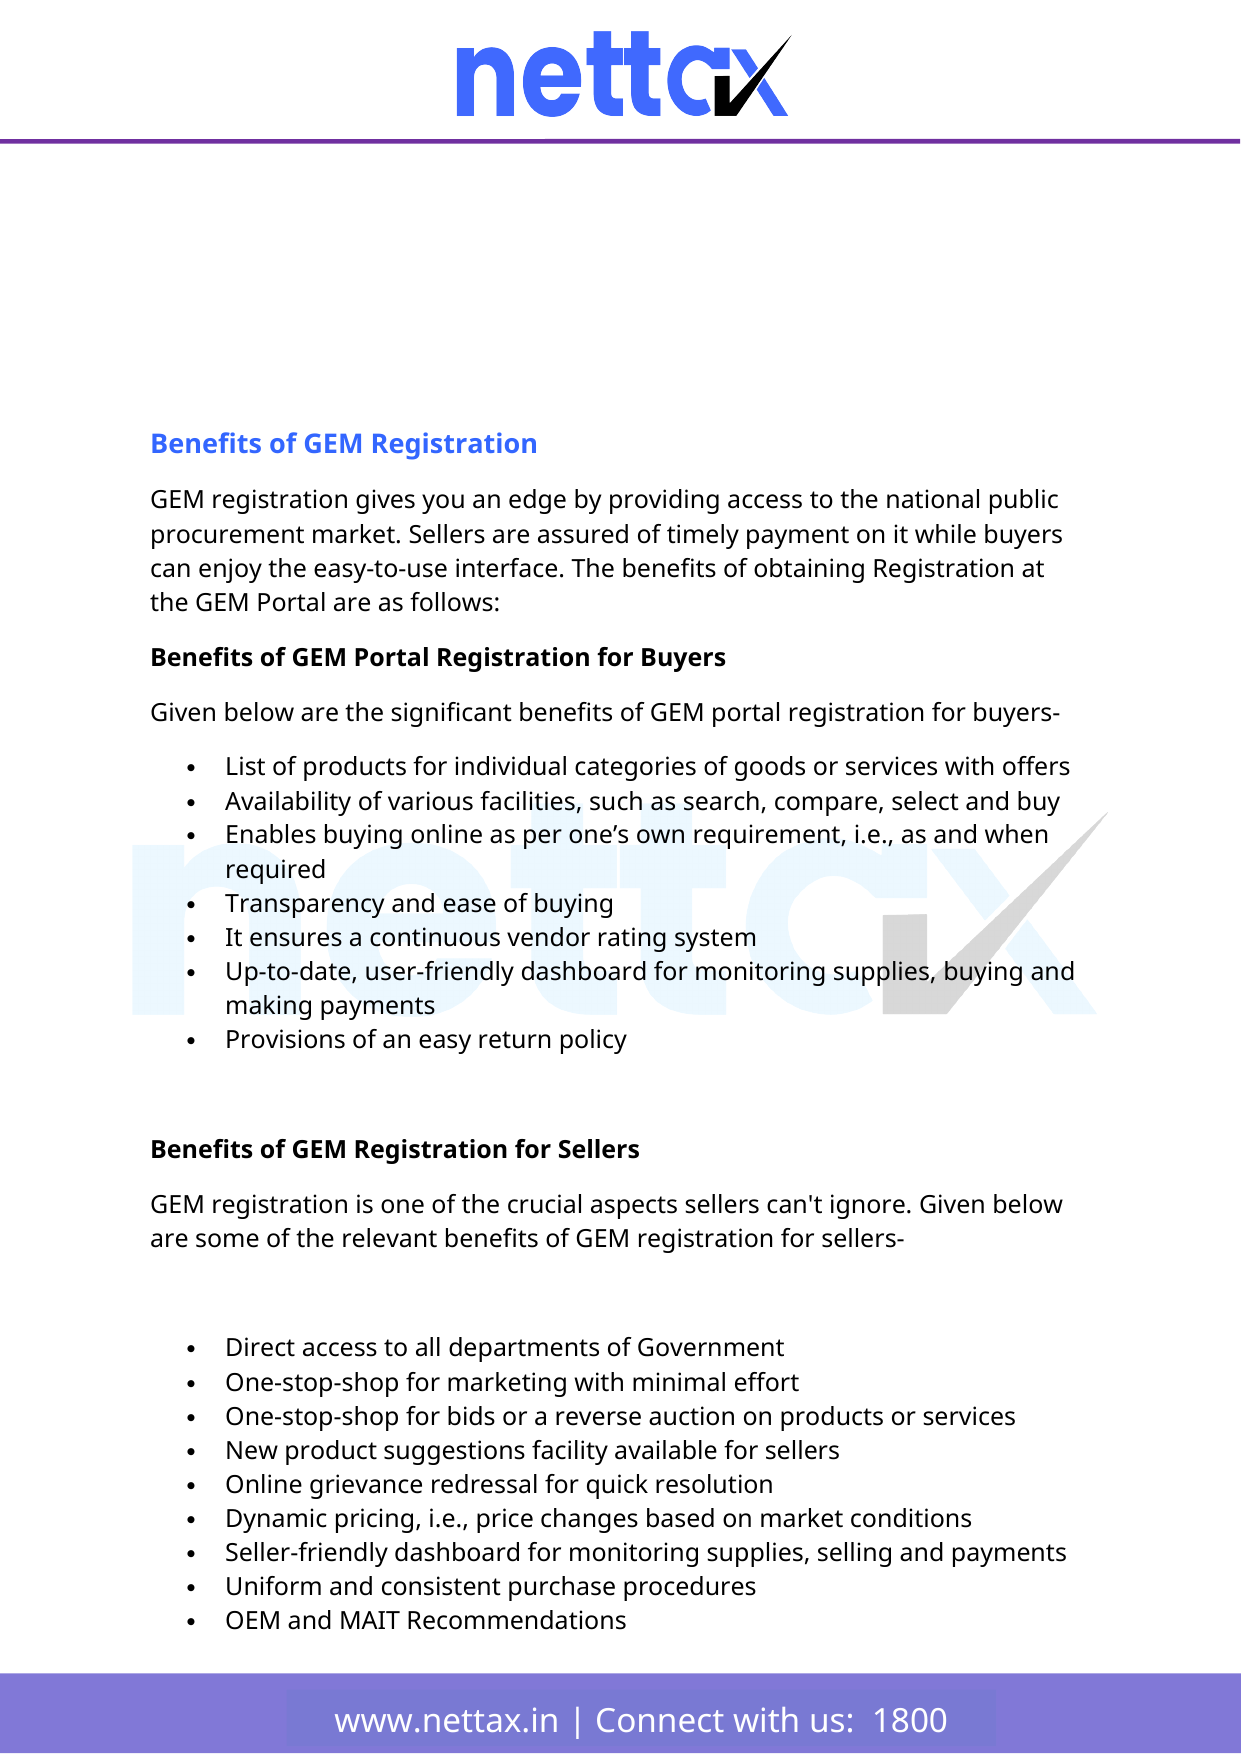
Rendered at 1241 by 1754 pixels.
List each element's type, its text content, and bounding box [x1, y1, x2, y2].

text Benefits of GEM Registration for Sellers [150, 1131, 1090, 1165]
list Dynamic pricing, i.e., price changes based on market conditions [187, 1500, 1090, 1534]
list New product suggestions facility available for sellers [187, 1432, 1090, 1466]
text Benefits of GEM Portal Registration for Buyers [150, 639, 1090, 673]
list It ensures a continuous vendor rating system [187, 919, 1090, 953]
list Transparency and ease of buying [187, 885, 1090, 919]
list Enables buying online as per one’s own requirement, i.e., as and when required [187, 817, 1090, 885]
list Direct access to all departments of Government [187, 1330, 1090, 1364]
text Given below are the significant benefits of GEM portal registration for buyers- [150, 694, 1090, 728]
text GEM registration is one of the crucial aspects sellers can't ignore. Given below are some of the relevant benefits of GEM registration for sellers- [150, 1186, 1090, 1254]
picture [456, 31, 792, 117]
list Provisions of an easy return policy [187, 1022, 1090, 1056]
text Benefits of GEM Registration [150, 424, 1090, 461]
list One-stop-shop for bids or a reverse auction on products or services [187, 1398, 1090, 1432]
list One-stop-shop for marketing with minimal effort [187, 1364, 1090, 1398]
list Uniform and consistent purchase procedures [187, 1568, 1090, 1603]
list List of products for individual categories of goods or services with offers [187, 749, 1090, 783]
list Up-to-date, user-friendly dashboard for monitoring supplies, buying and making payments [187, 953, 1090, 1022]
list Seller-friendly dashboard for monitoring supplies, selling and payments [187, 1534, 1090, 1568]
list Availability of various facilities, such as search, compare, select and buy [187, 783, 1090, 817]
list OEM and MAIT Recommendations [187, 1603, 1090, 1637]
list Online grievance redressal for quick resolution [187, 1466, 1090, 1500]
text GEM registration gives you an edge by providing access to the national public procurement market. Sellers are assured of timely payment on it while buyers can enjoy the easy-to-use interface. The benefits of obtaining Registration at the GEM Portal are as follows: [150, 482, 1090, 618]
